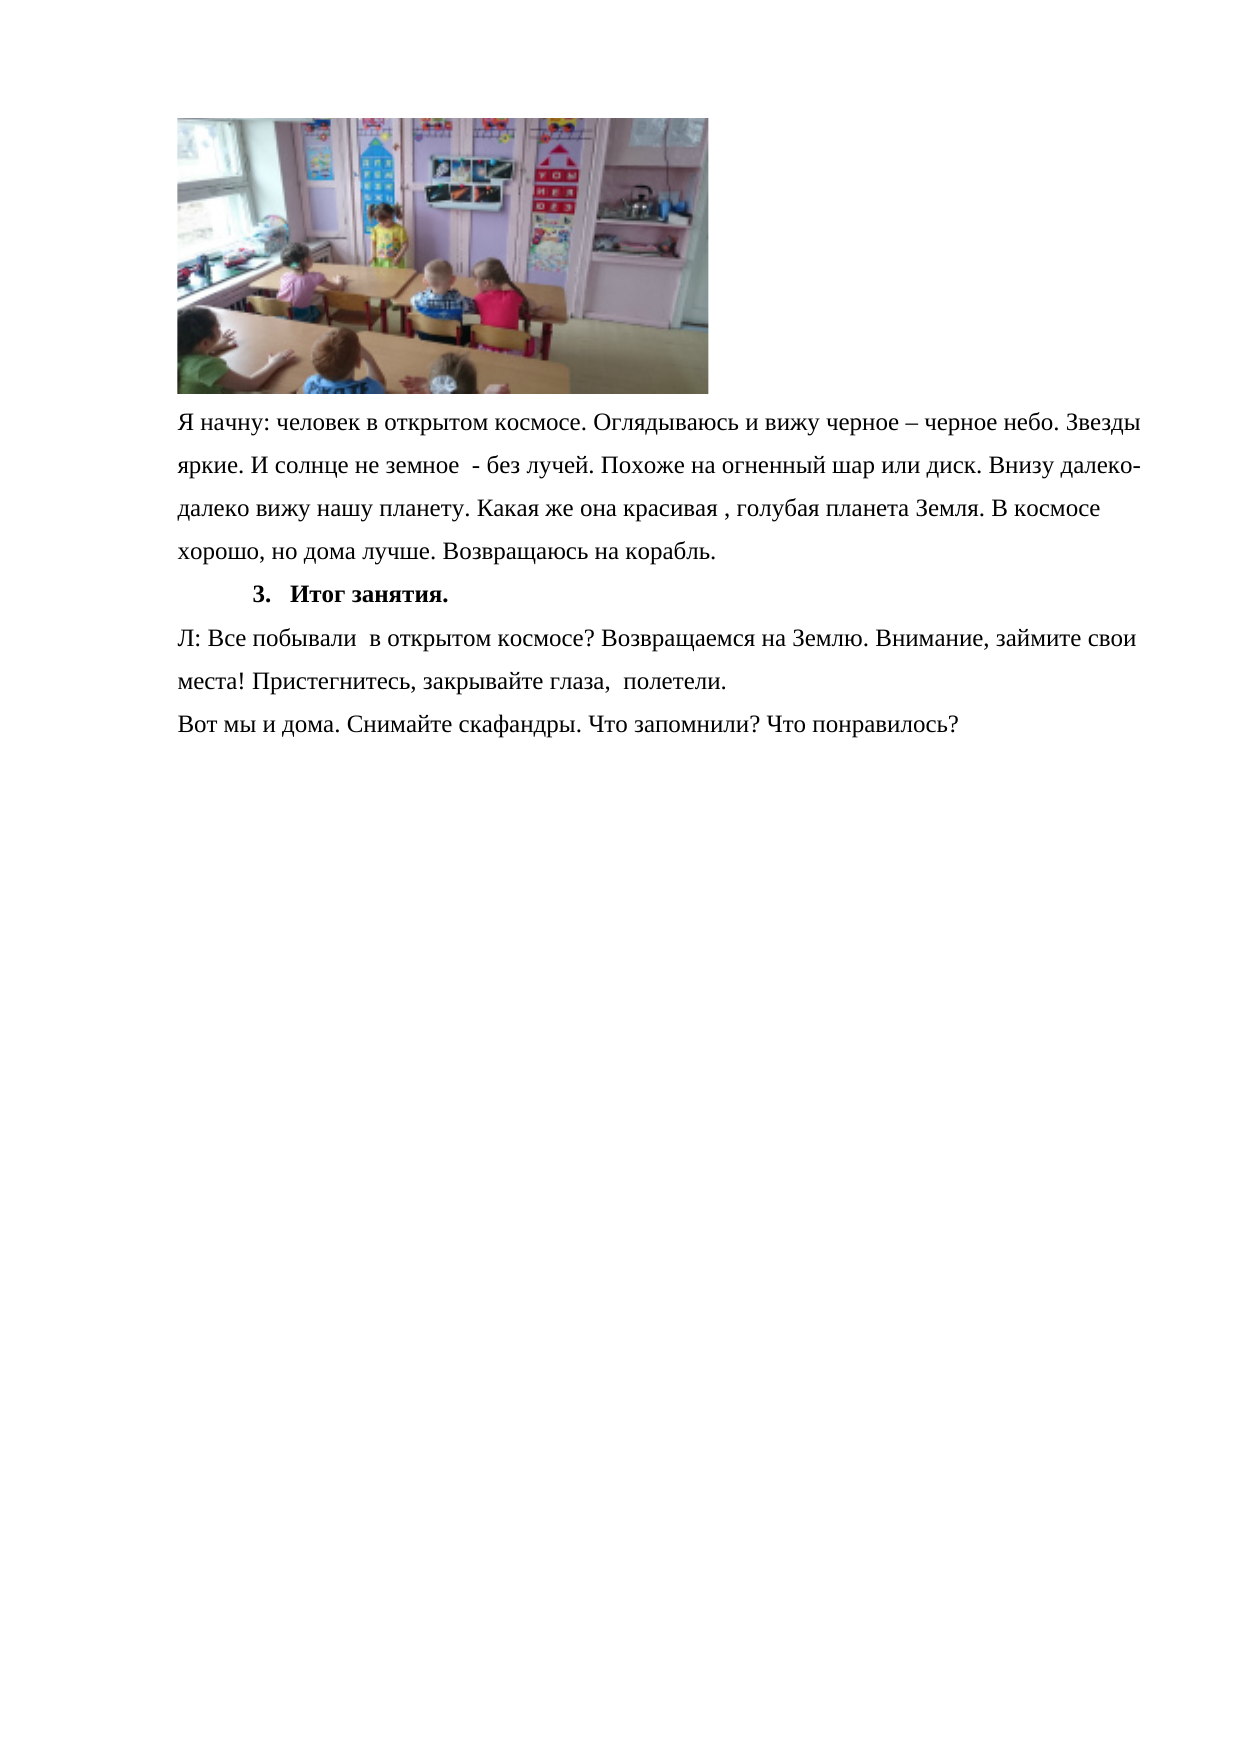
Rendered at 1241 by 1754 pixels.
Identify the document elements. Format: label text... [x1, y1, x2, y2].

list Итог занятия. [252, 579, 1152, 608]
text Вот мы и дома. Снимайте скафандры. Что запомнили? Что понравилось? [177, 709, 1152, 738]
text Я начну: человек в открытом космосе. Оглядываюсь и вижу черное – черное небо. Звезды яркие. И солнце не земное - без лучей. Похоже на огненный шар или диск. Внизу далеко-далеко вижу нашу планету. Какая же она красивая , голубая планета Земля. В космосе хорошо, но дома лучше. Возвращаюсь на корабль. [177, 407, 1152, 565]
text Л: Все побывали в открытом космосе? Возвращаемся на Землю. Внимание, займите свои места! Пристегнитесь, закрывайте глаза, полетели. [177, 623, 1152, 694]
picture [177, 118, 709, 394]
